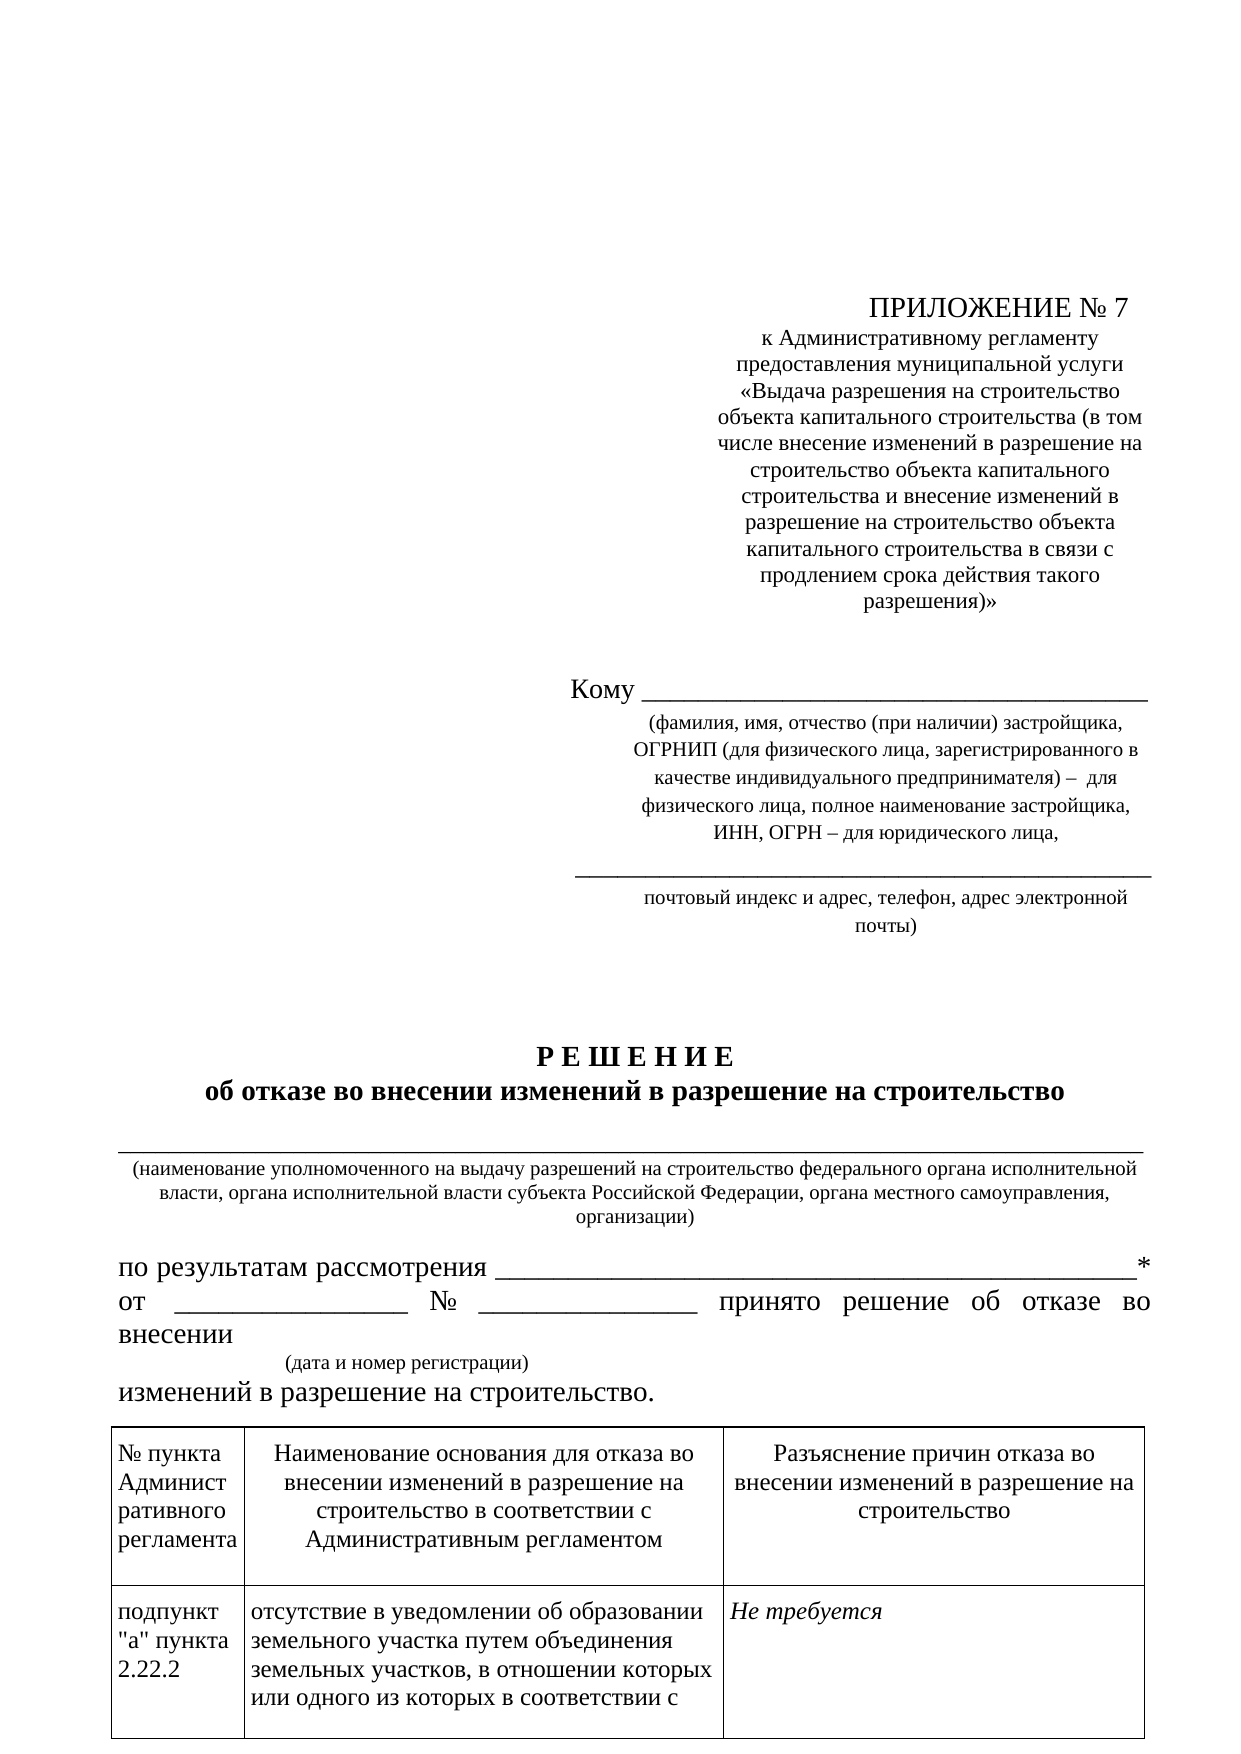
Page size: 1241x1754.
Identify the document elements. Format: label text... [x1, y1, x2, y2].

text изменений в разрешение на строительство. [118, 1374, 1152, 1407]
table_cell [112, 1586, 244, 1738]
text почтовый индекс и адрес, телефон, адрес электронной почты) [620, 885, 1152, 937]
text (дата и номер регистрации) [118, 1350, 1152, 1374]
text (фамилия, имя, отчество (при наличии) застройщика, ОГРНИП (для физического лица, зарегистрированного в качестве индивидуального предпринимателя) – для физического лица, полное наименование застройщика, ИНН, ОГРН – для юридического лица, [620, 710, 1152, 844]
table_header № пункта Административного регламента [112, 1428, 244, 1584]
text Р Е Ш Е Н И Е об отказе во внесении изменений в разрешение на строительство [118, 1039, 1152, 1106]
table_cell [245, 1586, 723, 1738]
text _________________________________________ [118, 848, 1152, 880]
text по результатам рассмотрения ____________________________________________* от ________________ № _______________ принято решение об отказе во внесении [118, 1249, 1152, 1350]
text (наименование уполномоченного на выдачу разрешений на строительство федерального органа исполнительной власти, органа исполнительной власти субъекта Российской Федерации, органа местного самоуправления, организации) [118, 1156, 1152, 1228]
table_cell Не требуется [724, 1586, 1144, 1738]
table_header Разъяснение причин отказа во внесении изменений в разрешение на строительство [724, 1428, 1144, 1584]
text __________________________________________________________________________________ [118, 1127, 1152, 1156]
text ПРИЛОЖЕНИЕ № 7 [118, 290, 1152, 324]
table_header Наименование основания для отказа во внесении изменений в разрешение на строительство в соответствии с Административным регламентом [245, 1428, 723, 1584]
text к Административному регламенту предоставления муниципальной услуги «Выдача разрешения на строительство объекта капитального строительства (в том числе внесение изменений в разрешение на строительство объекта капитального строительства и внесение изменений в разрешение на строительство объекта капитального строительства в связи с продлением срока действия такого разрешения)» [709, 324, 1152, 614]
text Кому ____________________________________ [118, 672, 1152, 705]
